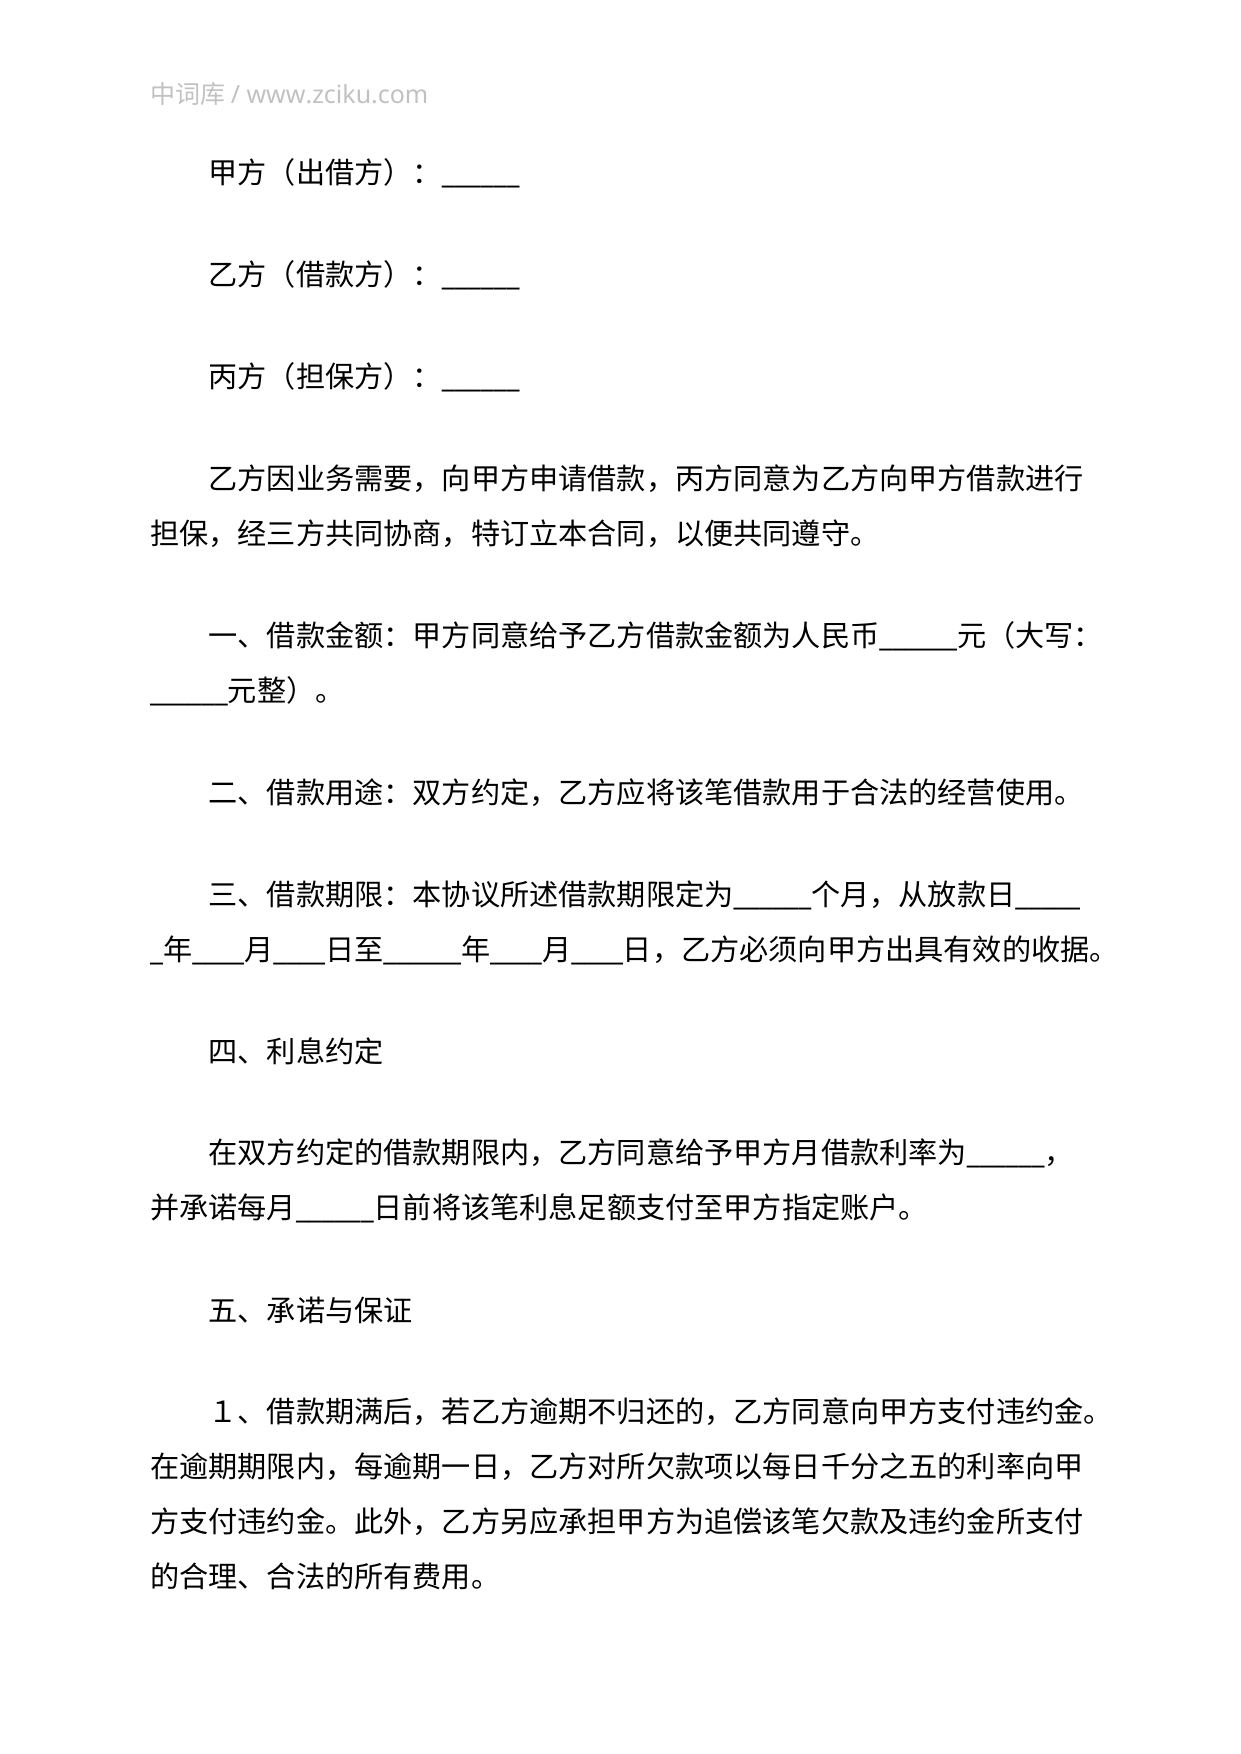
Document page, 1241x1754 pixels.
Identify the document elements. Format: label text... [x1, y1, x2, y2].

text 四、利息约定 [150, 1028, 1090, 1071]
text 乙方（借款方）：______ [150, 252, 1090, 294]
text 三、借款期限：本协议所述借款期限定为______个月，从放款日______年____月____日至______年____月____日，乙方必须向甲方出具有效的收据。 [150, 871, 1090, 969]
text 一、借款金额：甲方同意给予乙方借款金额为人民币______元（大写：______元整）。 [150, 613, 1090, 710]
text 甲方（出借方）：______ [150, 150, 1090, 192]
text 丙方（担保方）：______ [150, 354, 1090, 396]
text 五、承诺与保证 [150, 1287, 1090, 1329]
text １、借款期满后，若乙方逾期不归还的，乙方同意向甲方支付违约金。在逾期期限内，每逾期一日，乙方对所欠款项以每日千分之五的利率向甲方支付违约金。此外，乙方另应承担甲方为追偿该笔欠款及违约金所支付的合理、合法的所有费用。 [150, 1389, 1090, 1596]
text 在双方约定的借款期限内，乙方同意给予甲方月借款利率为______，并承诺每月______日前将该笔利息足额支付至甲方指定账户。 [150, 1130, 1090, 1227]
text 二、借款用途：双方约定，乙方应将该笔借款用于合法的经营使用。 [150, 769, 1090, 812]
text 乙方因业务需要，向甲方申请借款，丙方同意为乙方向甲方借款进行担保，经三方共同协商，特订立本合同，以便共同遵守。 [150, 456, 1090, 553]
